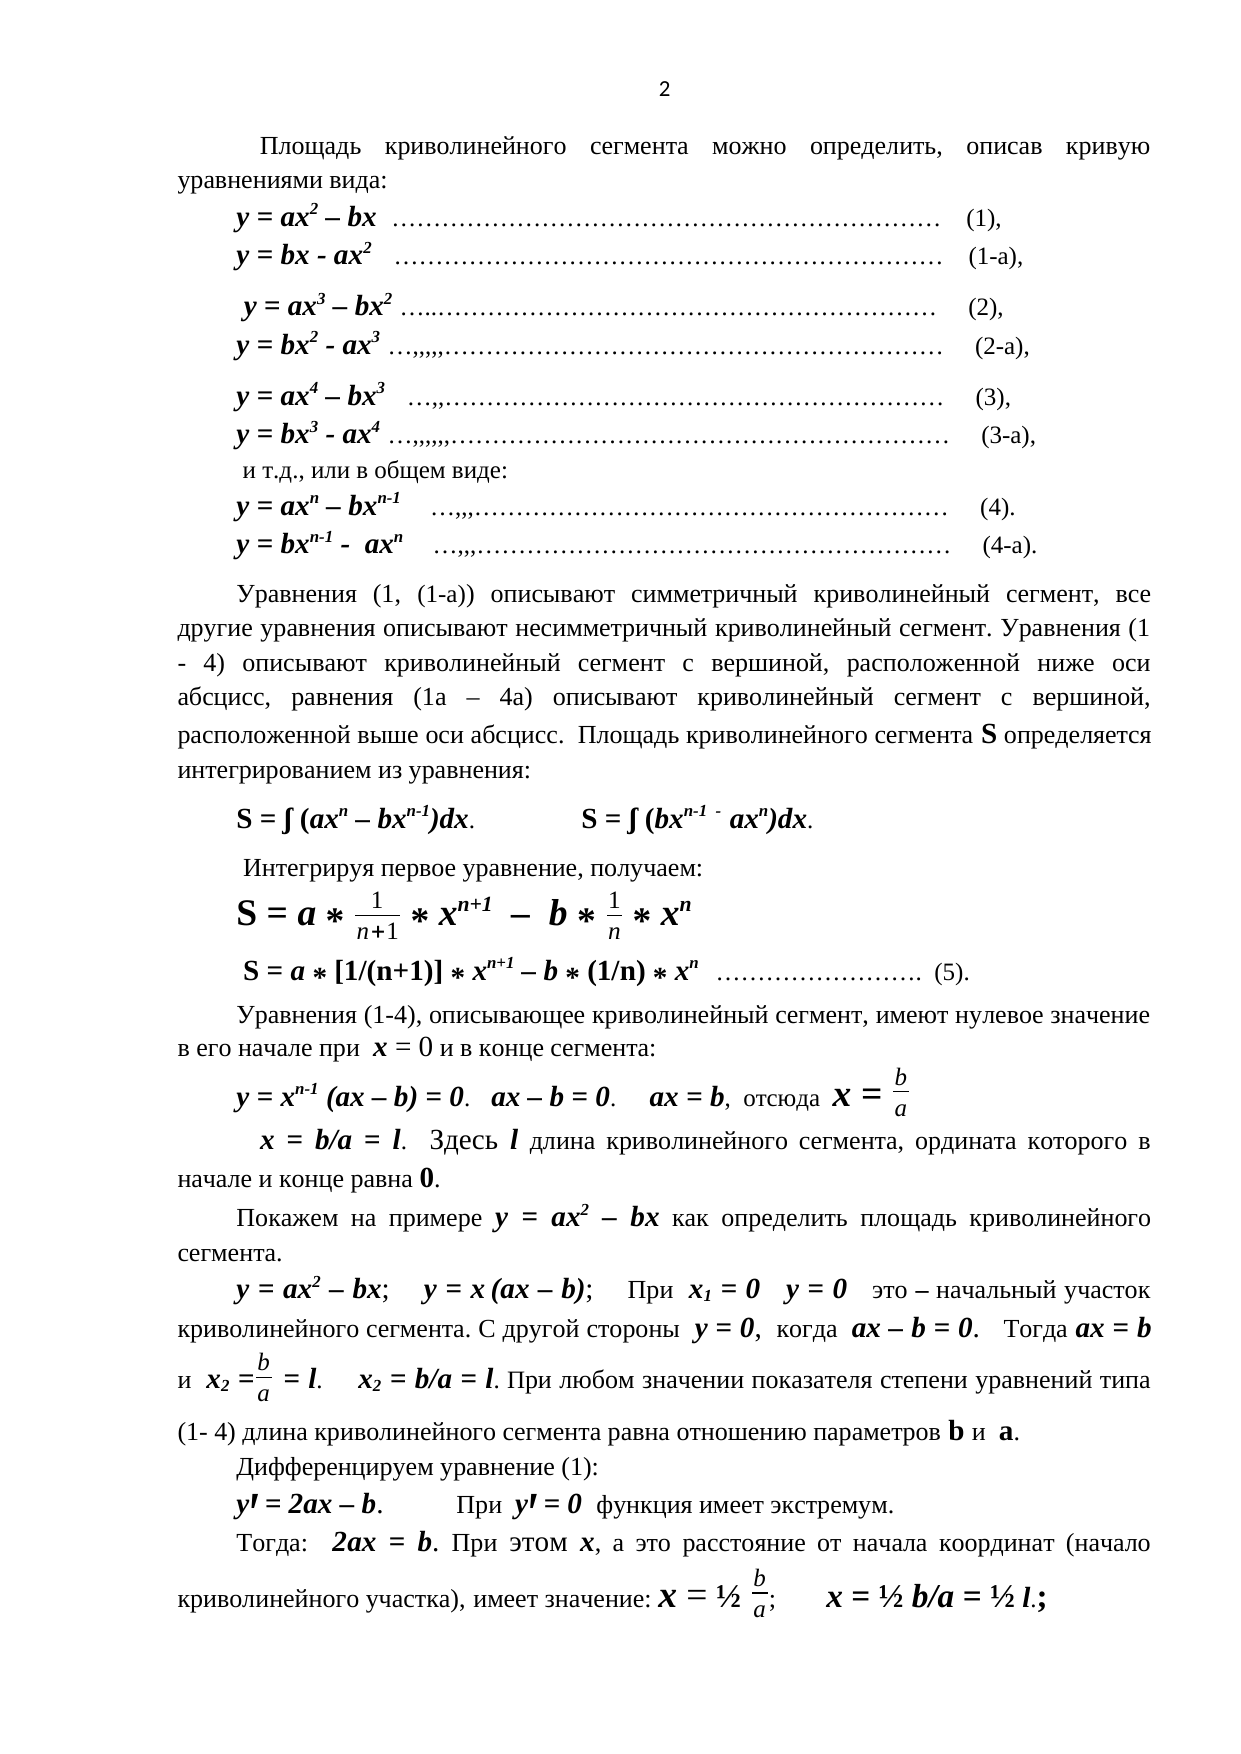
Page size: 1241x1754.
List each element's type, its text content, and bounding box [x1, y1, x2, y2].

text y = axn – bxn-1 …,,,………………………………………………… (4). [177, 488, 1152, 522]
text S = ʃ (axn – bxn-1)dx. S = ʃ (bxn-1 - axn)dx. [177, 801, 1152, 834]
text Уравнения (1-4), описывающее криволинейный сегмент, имеют нулевое значение в его начале при x = 0 и в конце сегмента: [177, 999, 1152, 1063]
text Интегрируя первое уравнение, получаем: [177, 852, 1152, 882]
text и т.д., или в общем виде: [177, 455, 1152, 484]
text x = b/a = l. Здесь l длина криволинейного сегмента, ордината которого в начале и конце равна 0. [177, 1122, 1152, 1194]
text y = ax2 – bx; y = x (ax – b); При x1 = 0 y = 0 это – начальный участок криволинейного сегмента. С другой стороны y = 0, когда ax – b = 0. Тогда ax = b и x2 = = l. x2 = b/a = l. При любом значении показателя степени уравнений типа (1- 4) длина криволинейного сегмента равна отношению параметров b и a. [177, 1272, 1152, 1446]
text Площадь криволинейного сегмента можно определить, описав кривую уравнениями вида: [177, 130, 1152, 194]
text Покажем на примере y = ax2 – bx как определить площадь криволинейного сегмента. [177, 1199, 1152, 1267]
text S = a * [1/(n+1)] * xn+1 – b * (1/n) * xn ……………………. (5). [177, 953, 1152, 993]
text Дифференцируем уравнение (1): [177, 1451, 1152, 1481]
text y = bxn-1 - axn …,,,………………………………………………… (4-a). [177, 527, 1152, 560]
text Уравнения (1, (1-a)) описывают симметричный криволинейный сегмент, все другие уравнения описывают несимметричный криволинейный сегмент. Уравнения (1 - 4) описывают криволинейный сегмент с вершиной, расположенной ниже оси абсцисс, равнения (1а – 4а) описывают криволинейный сегмент с вершиной, расположенной выше оси абсцисс. Площадь криволинейного сегмента S определяется интегрированием из уравнения: [177, 578, 1152, 784]
text y = bx3 - ax4 …,,,,,,…………………………………………………… (3-a), [177, 416, 1152, 450]
text y = ax2 – bx ………………………………………………………… (1), [177, 199, 1152, 232]
text Тогда: 2ax = b. При этом x, а это расстояние от начала координат (начало криволинейного участка), имеет значение: x = ½ ; x = ½ b/a = ½ l.; [177, 1524, 1152, 1623]
text y = xn-1 (ax – b) = 0. ax – b = 0. ax = b, отсюда x = [177, 1063, 1152, 1122]
text y = bx - ax2 ………………………………………………………… (1-a), [177, 237, 1152, 271]
text yꞋ = 2ax – b. При yꞋ = 0 функция имеет экстремум. [177, 1486, 1152, 1519]
text y = ax3 – bx2 …..…………………………………………………… (2), [177, 288, 1152, 322]
text S = a * * xn+1 – b * * xn [177, 887, 1152, 946]
text y = bx2 - ax3 …,,,,,…………………………………………………… (2-a), [177, 327, 1152, 360]
text y = ax4 – bx3 …,,…………………………………………………… (3), [177, 378, 1152, 411]
